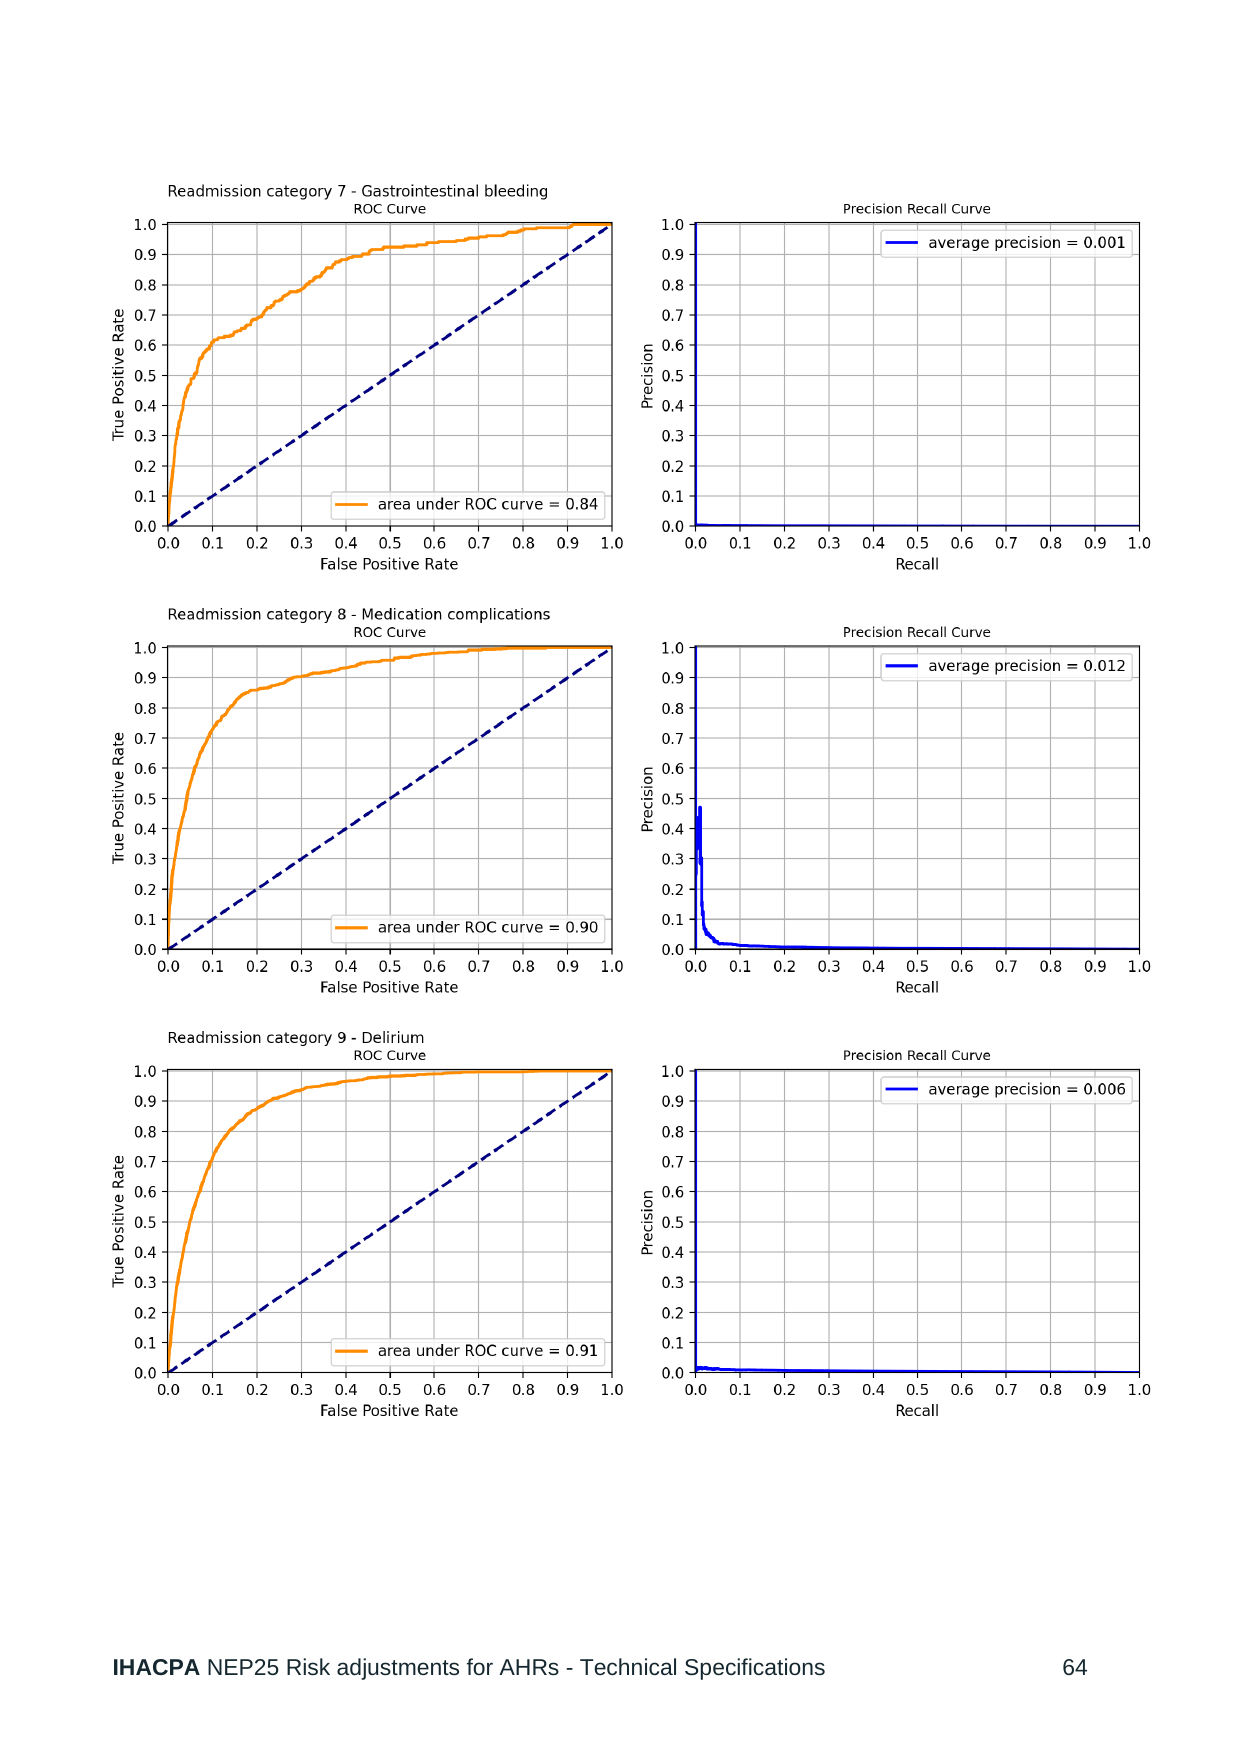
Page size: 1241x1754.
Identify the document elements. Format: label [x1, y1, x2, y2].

picture [96, 150, 1167, 1435]
